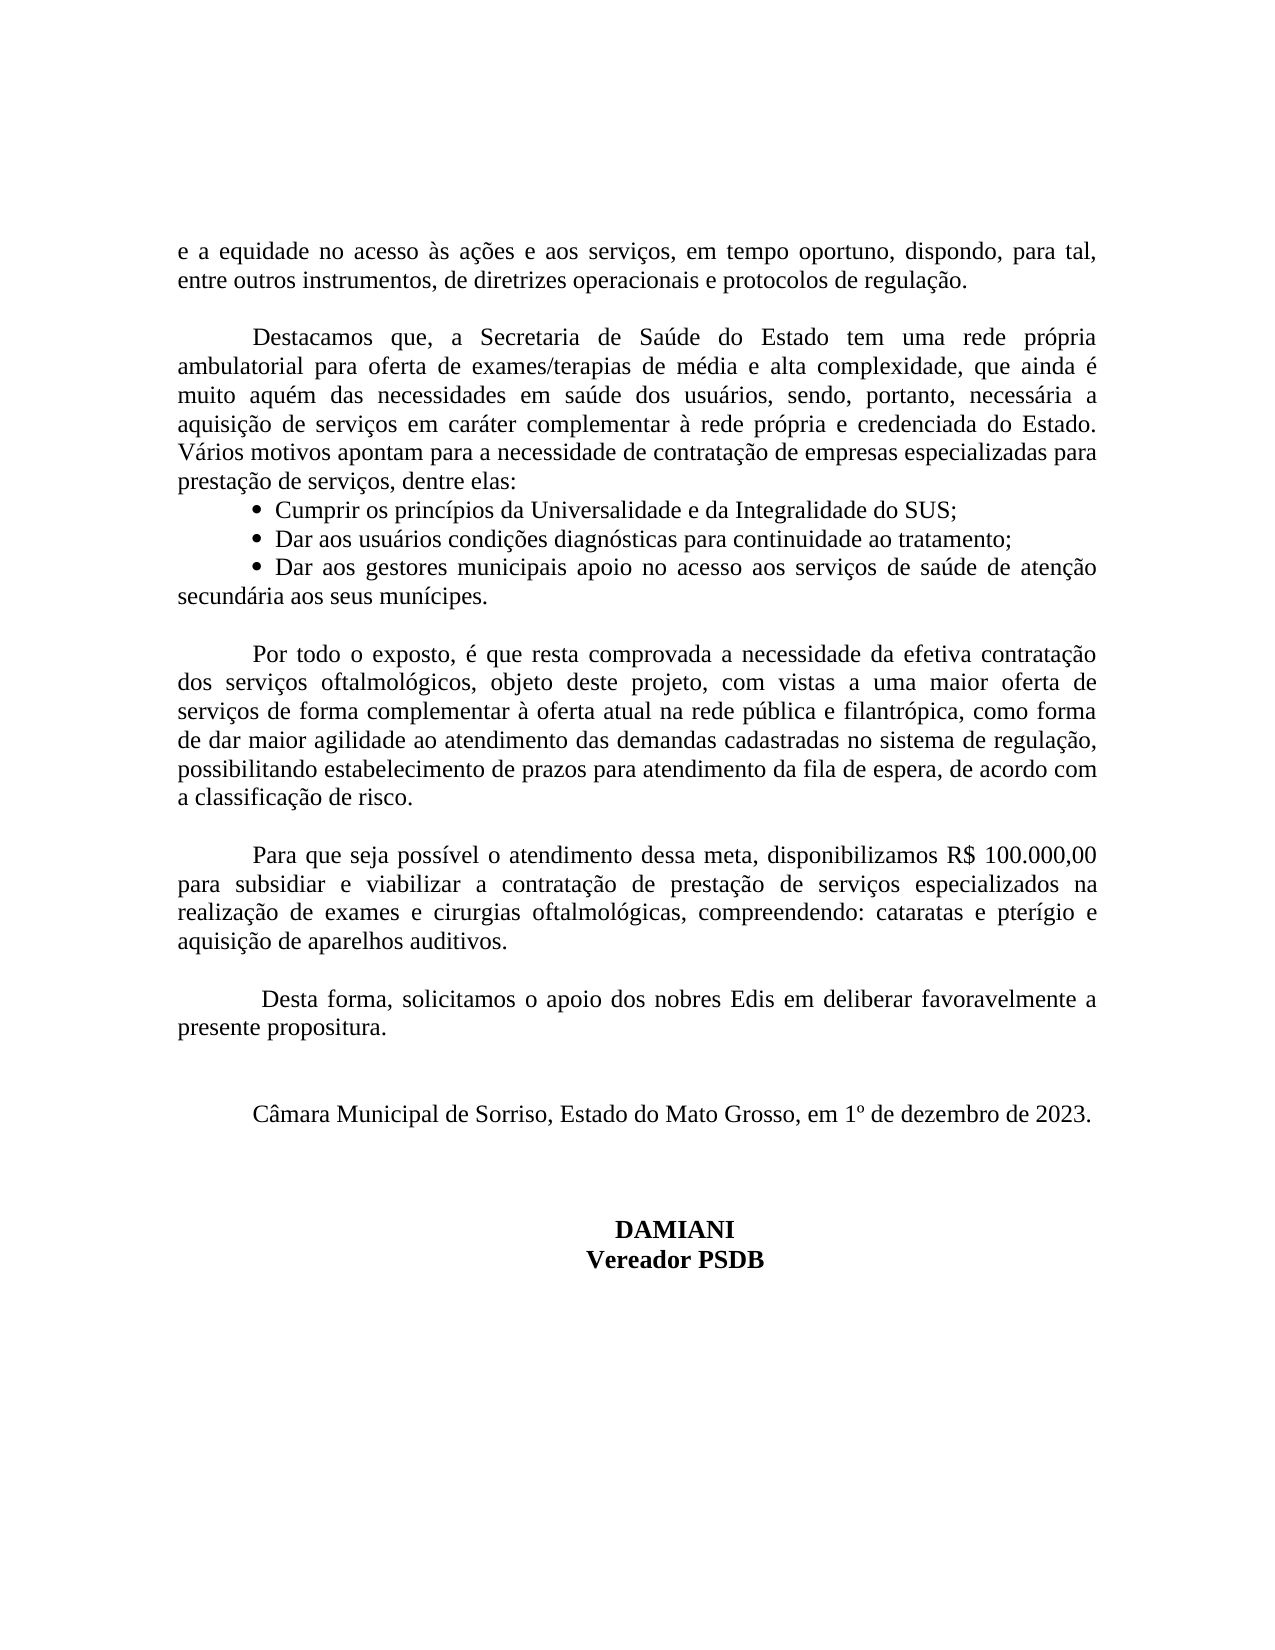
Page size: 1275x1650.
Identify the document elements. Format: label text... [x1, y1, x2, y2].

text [177, 236, 1098, 294]
text Destacamos que, a Secretaria de Saúde do Estado tem uma rede própria ambulatorial para oferta de exames/terapias de média e alta complexidade, que ainda é muito aquém das necessidades em saúde dos usuários, sendo, portanto, necessária a aquisição de serviços em caráter complementar à rede própria e credenciada do Estado. Vários motivos apontam para a necessidade de contratação de empresas especializadas para prestação de serviços, dentre elas: [177, 322, 1098, 495]
text Cumprir os princípios da Universalidade e da Integralidade do SUS; [177, 495, 1098, 524]
text Dar aos gestores municipais apoio no acesso aos serviços de saúde de atenção secundária aos seus munícipes. [177, 552, 1098, 610]
text DAMIANI [177, 1214, 1098, 1244]
text Por todo o exposto, é que resta comprovada a necessidade da efetiva contratação dos serviços oftalmológicos, objeto deste projeto, com vistas a uma maior oferta de serviços de forma complementar à oferta atual na rede pública e filantrópica, como forma de dar maior agilidade ao atendimento das demandas cadastradas no sistema de regulação, possibilitando estabelecimento de prazos para atendimento da fila de espera, de acordo com a classificação de risco. [177, 639, 1098, 811]
text Para que seja possível o atendimento dessa meta, disponibilizamos R$ 100.000,00 para subsidiar e viabilizar a contratação de prestação de serviços especializados na realização de exames e cirurgias oftalmológicas, compreendendo: cataratas e pterígio e aquisição de aparelhos auditivos. [177, 840, 1098, 955]
text Câmara Municipal de Sorriso, Estado do Mato Grosso, em 1º de dezembro de 2023. [177, 1099, 1098, 1127]
text Desta forma, solicitamos o apoio dos nobres Edis em deliberar favoravelmente a presente propositura. [177, 984, 1098, 1041]
text Vereador PSDB [177, 1244, 1098, 1274]
text Dar aos usuários condições diagnósticas para continuidade ao tratamento; [177, 524, 1098, 552]
